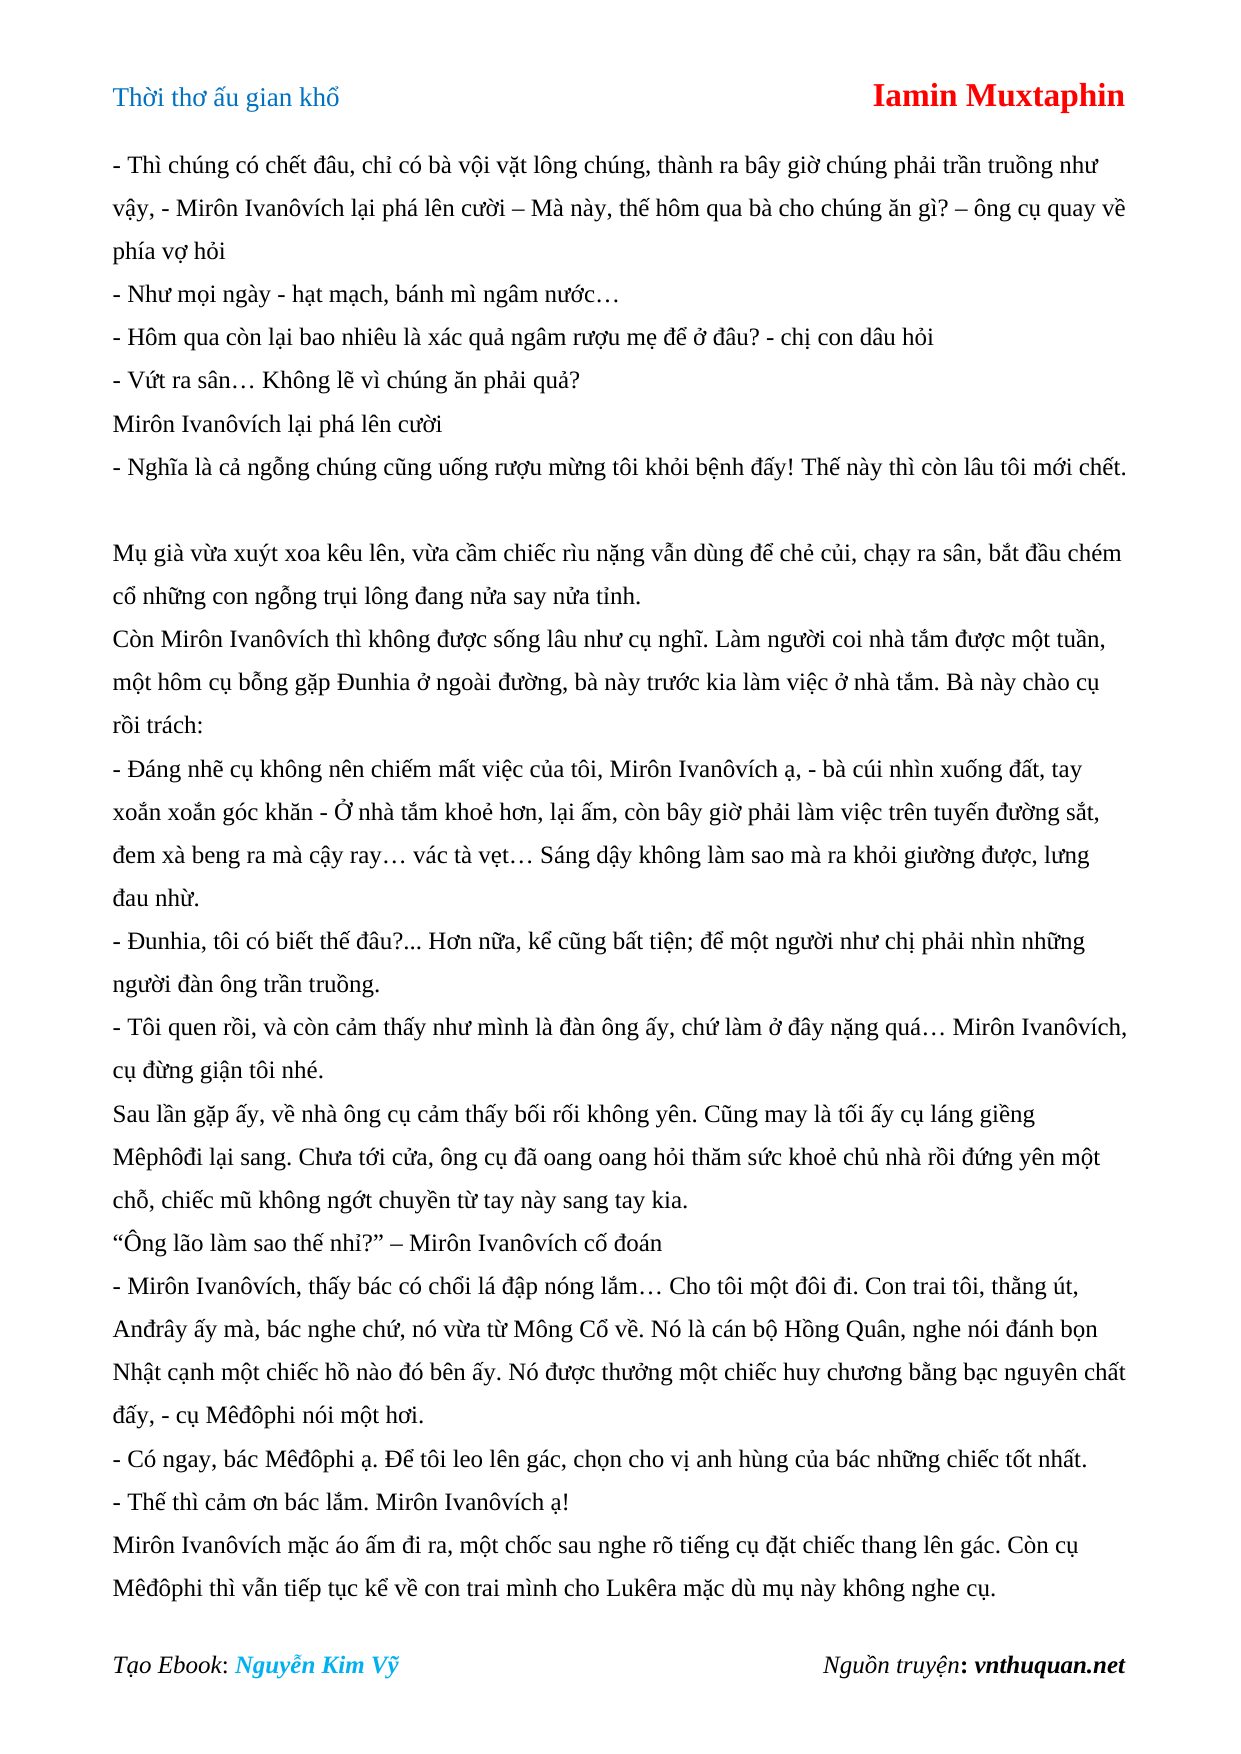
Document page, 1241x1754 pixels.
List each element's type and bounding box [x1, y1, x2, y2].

text [112, 150, 1128, 1602]
